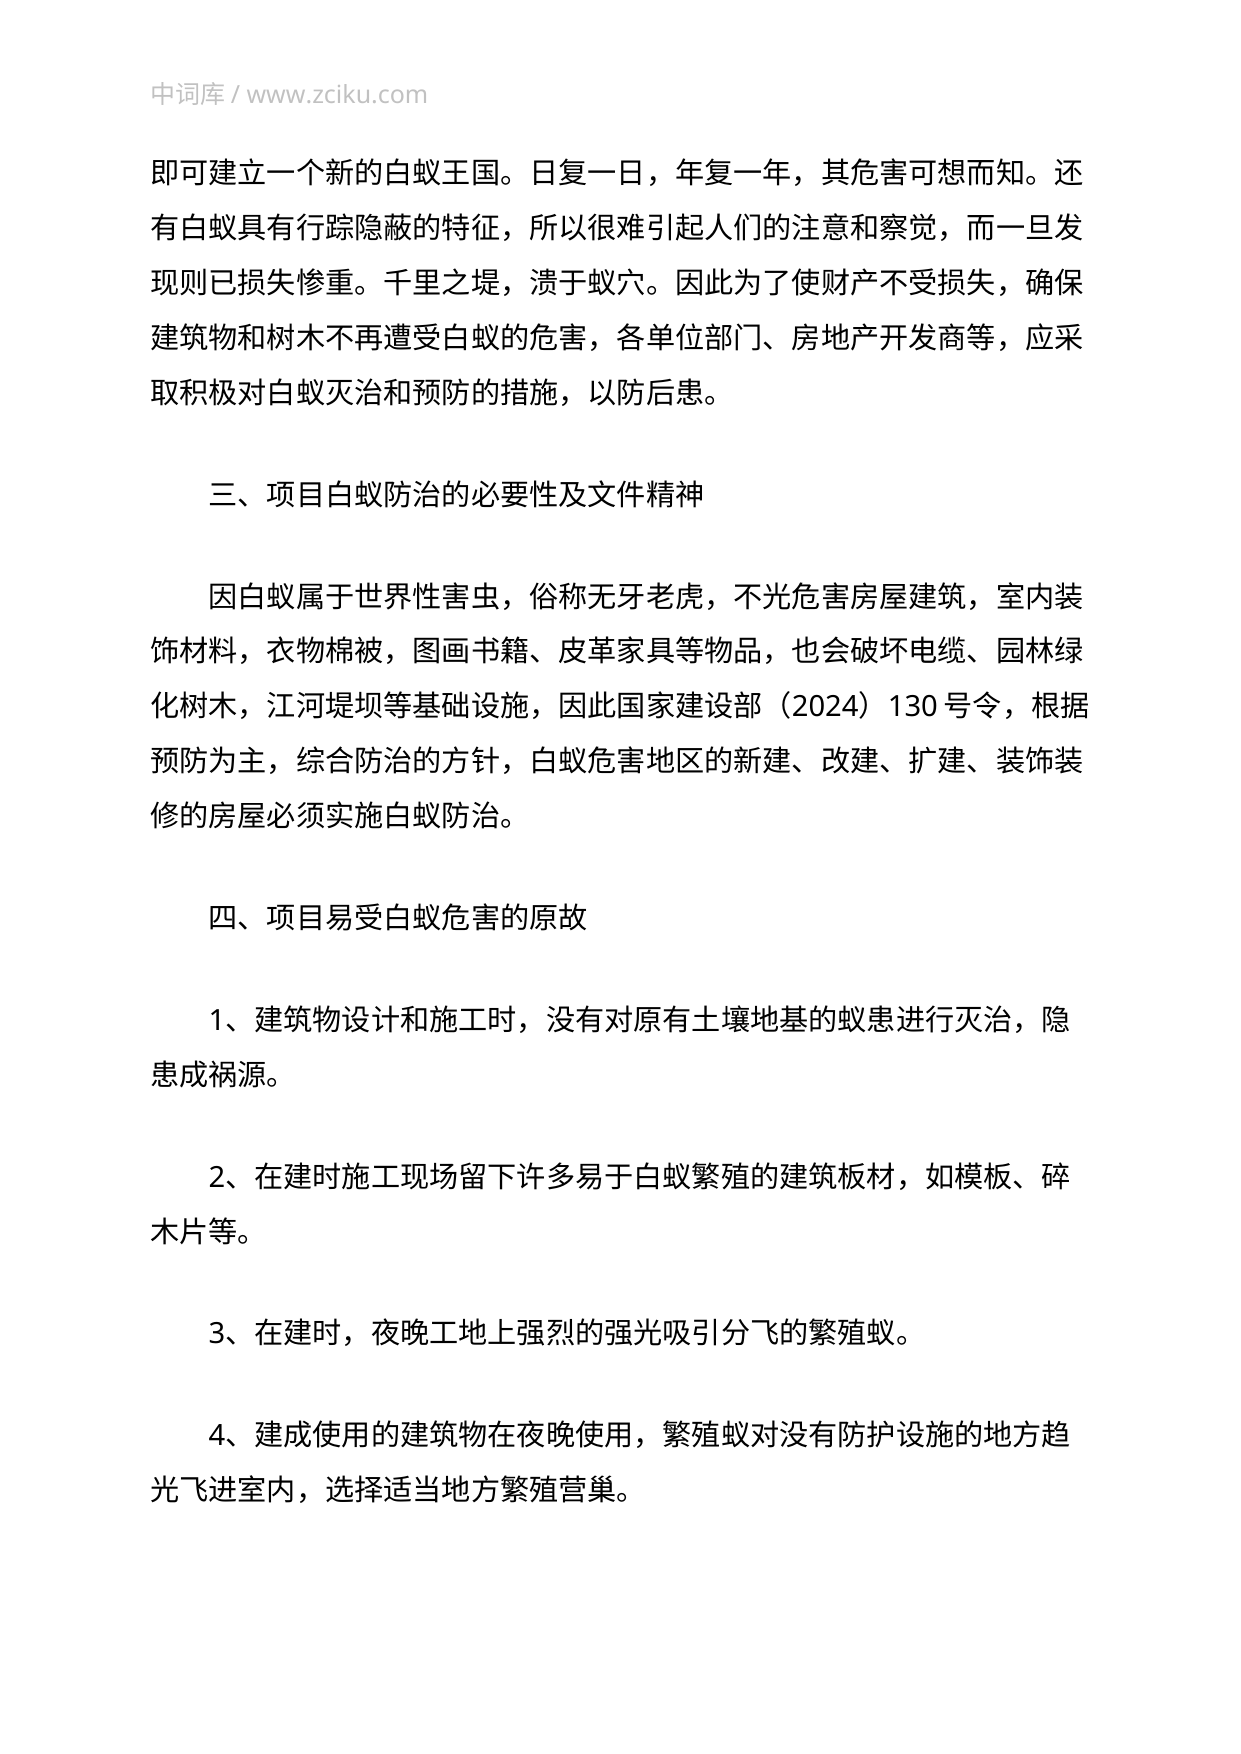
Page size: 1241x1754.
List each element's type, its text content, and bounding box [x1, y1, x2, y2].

text 三、项目白蚁防治的必要性及文件精神 [150, 471, 1090, 514]
text 1、建筑物设计和施工时，没有对原有土壤地基的蚁患进行灭治，隐患成祸源。 [150, 996, 1090, 1094]
text 因白蚁属于世界性害虫，俗称无牙老虎，不光危害房屋建筑，室内装饰材料，衣物棉被，图画书籍、皮革家具等物品，也会破坏电缆、园林绿化树木，江河堤坝等基础设施，因此国家建设部（2024）130号令，根据预防为主，综合防治的方针，白蚁危害地区的新建、改建、扩建、装饰装修的房屋必须实施白蚁防治。 [150, 573, 1090, 835]
text 四、项目易受白蚁危害的原故 [150, 894, 1090, 937]
text 3、在建时，夜晚工地上强烈的强光吸引分飞的繁殖蚁。 [150, 1310, 1090, 1352]
text 4、建成使用的建筑物在夜晚使用，繁殖蚁对没有防护设施的地方趋光飞进室内，选择适当地方繁殖营巢。 [150, 1412, 1090, 1509]
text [150, 150, 1090, 412]
text 2、在建时施工现场留下许多易于白蚁繁殖的建筑板材，如模板、碎木片等。 [150, 1153, 1090, 1250]
